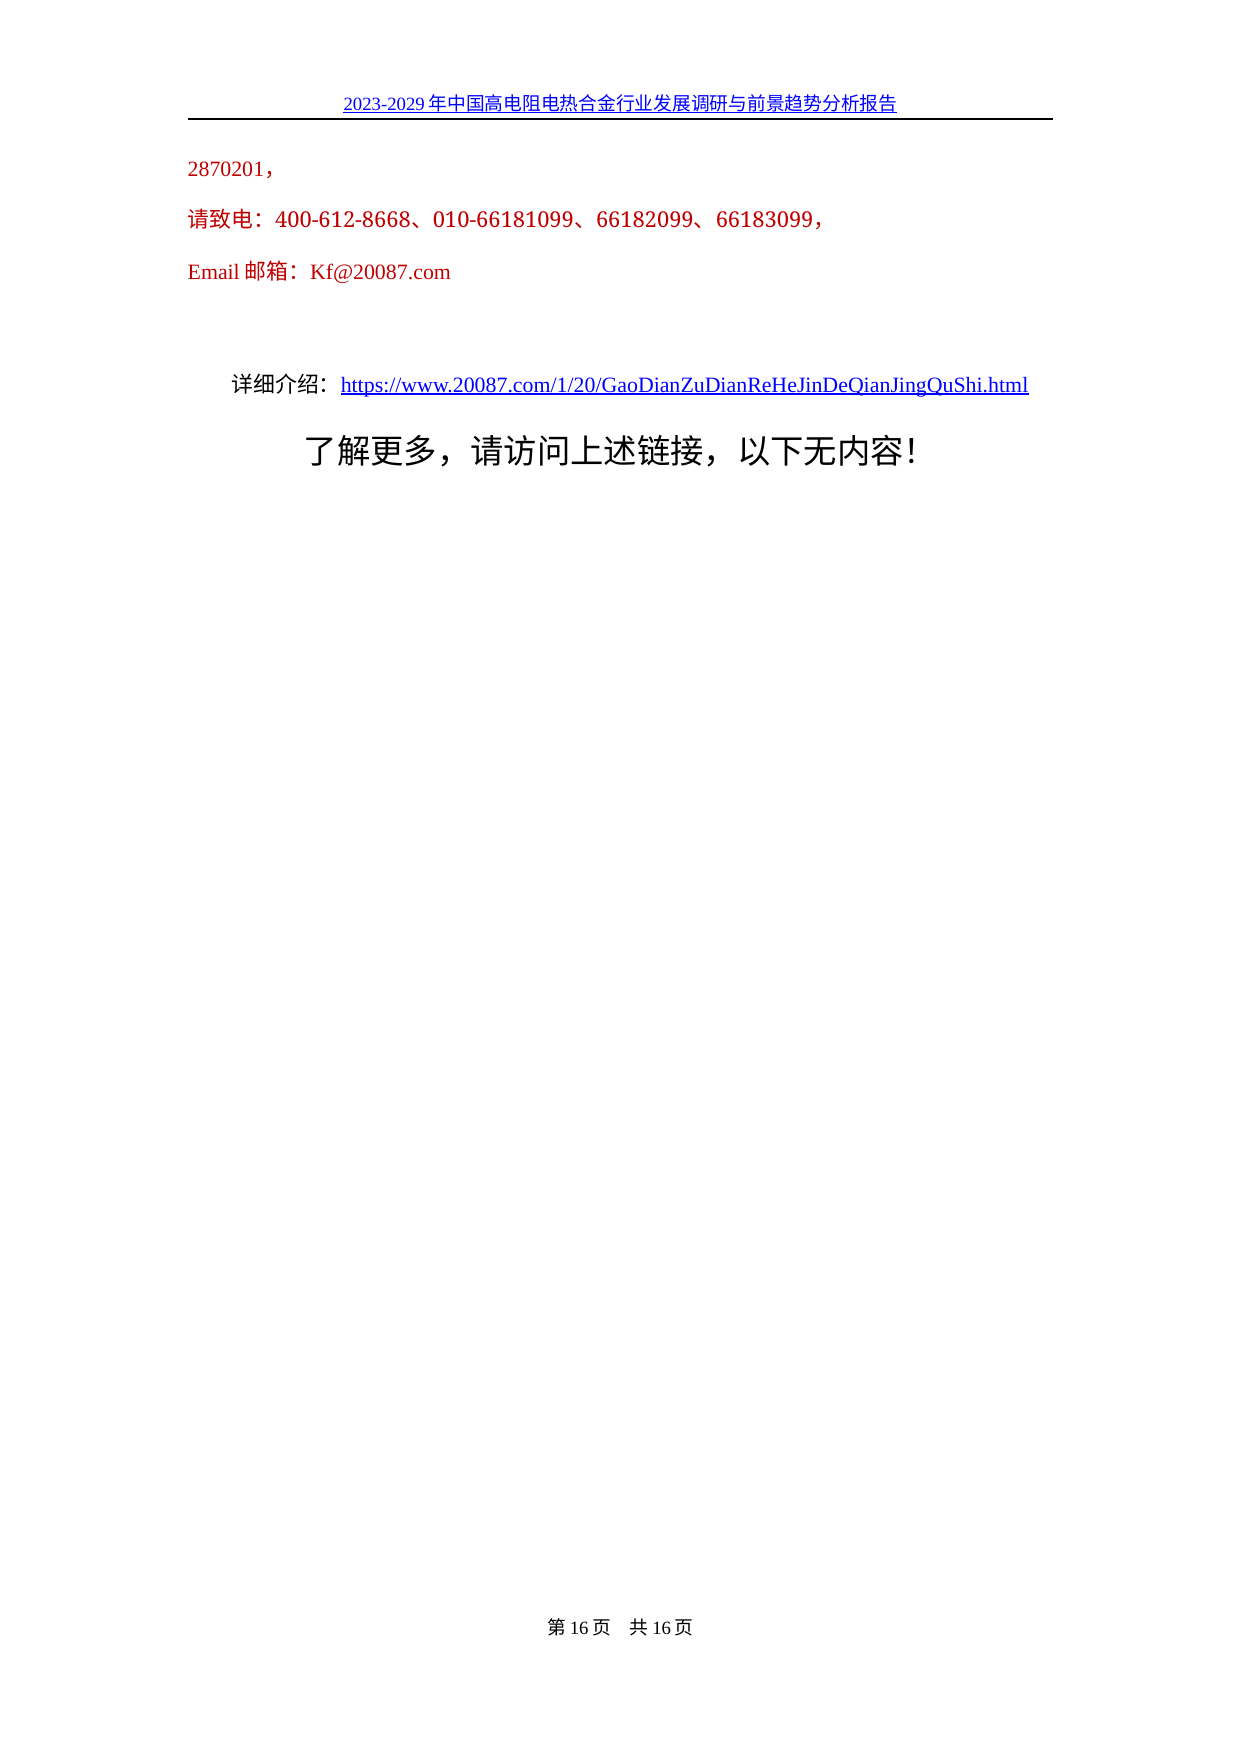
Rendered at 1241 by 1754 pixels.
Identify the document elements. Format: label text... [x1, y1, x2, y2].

title 了解更多，请访问上述链接，以下无内容！ [187, 416, 1053, 481]
text Email邮箱：Kf@20087.com [187, 253, 1053, 286]
text 详细介绍：https://www.20087.com/1/20/GaoDianZuDianReHeJinDeQianJingQuShi.html [187, 366, 1053, 399]
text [187, 150, 1053, 183]
text 请致电：400-612-8668、010-66181099、66182099、66183099， [187, 202, 1053, 234]
